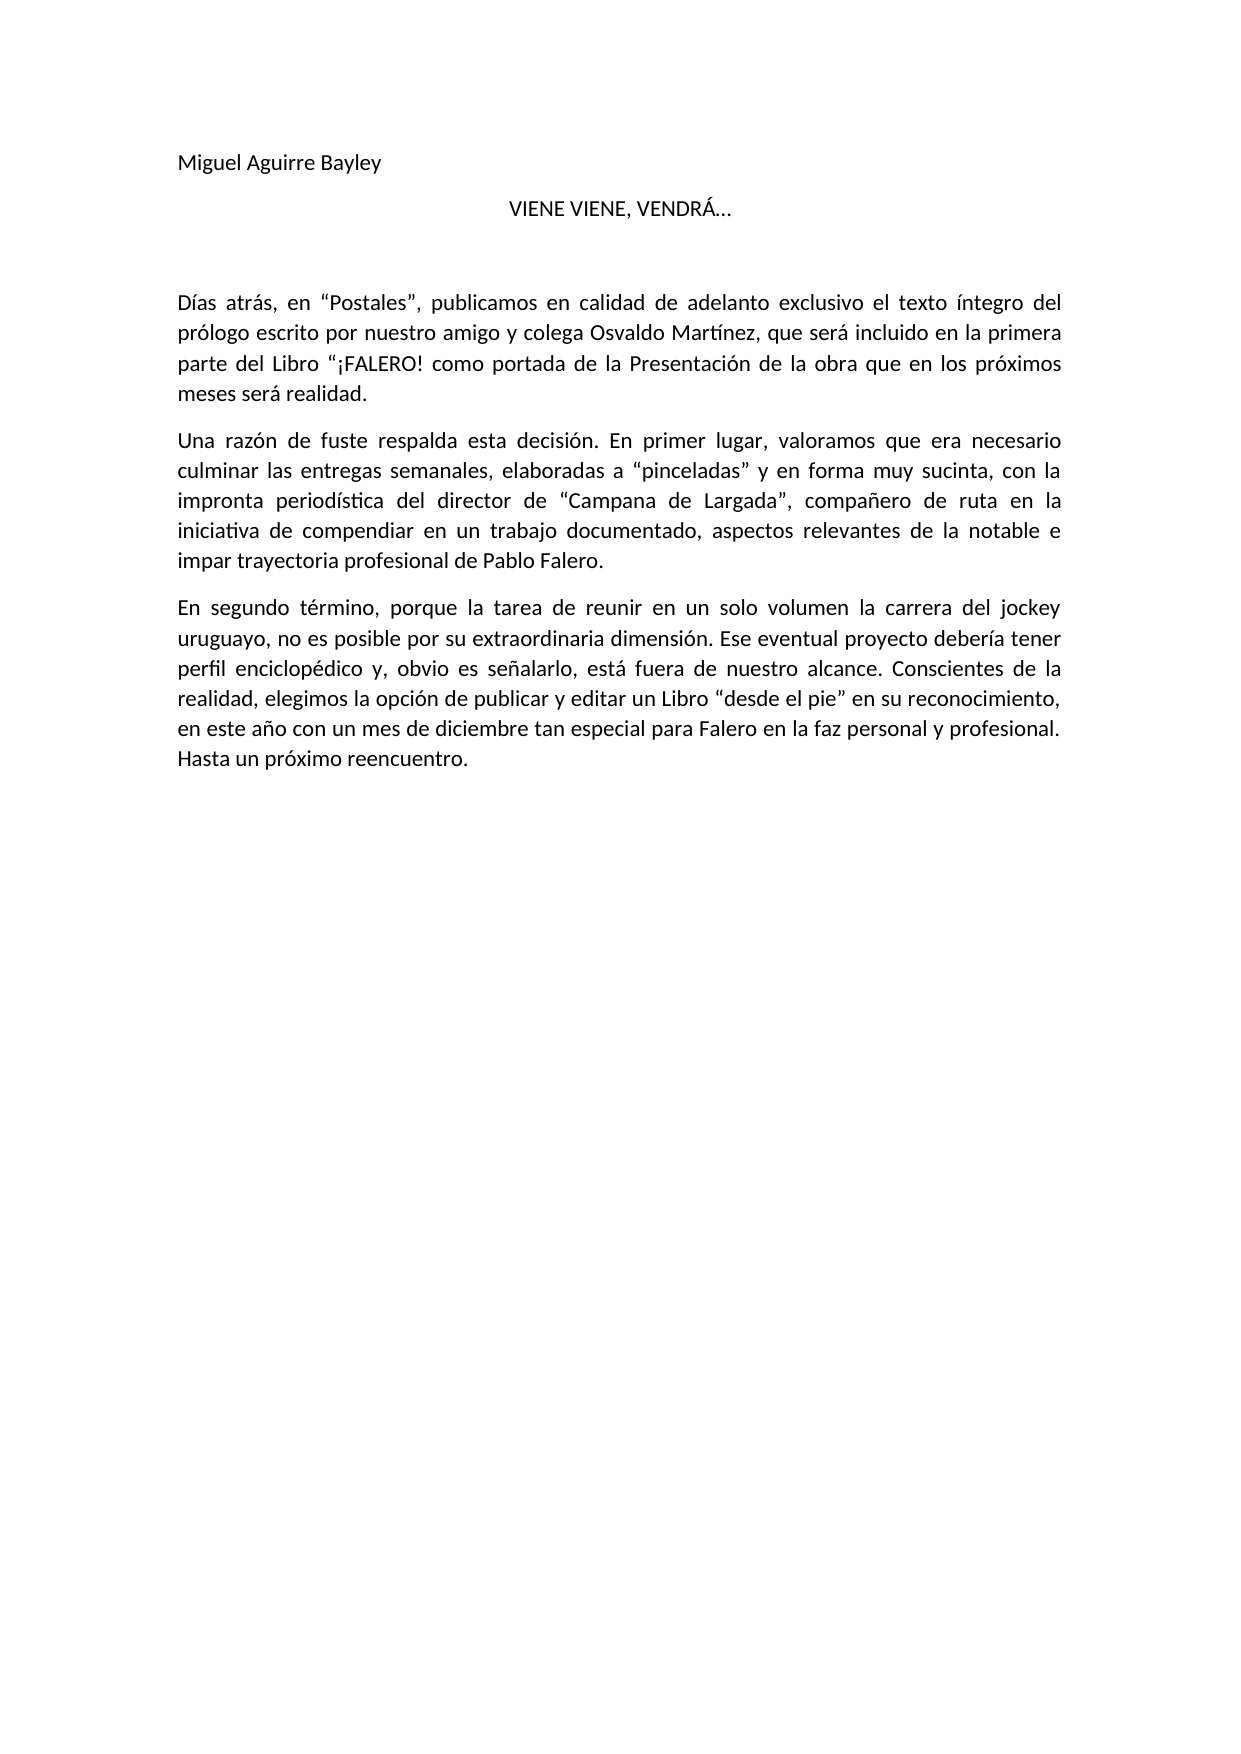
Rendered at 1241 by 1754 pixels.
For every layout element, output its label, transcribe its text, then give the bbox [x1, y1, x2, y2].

text Días atrás, en “Postales”, publicamos en calidad de adelanto exclusivo el texto íntegro del prólogo escrito por nuestro amigo y colega Osvaldo Martínez, que será incluido en la primera parte del Libro “¡FALERO! como portada de la Presentación de la obra que en los próximos meses será realidad. [177, 288, 1063, 407]
text Miguel Aguirre Bayley [177, 148, 1063, 176]
text Una razón de fuste respalda esta decisión. En primer lugar, valoramos que era necesario culminar las entregas semanales, elaboradas a “pinceladas” y en forma muy sucinta, con la impronta periodística del director de “Campana de Largada”, compañero de ruta en la iniciativa de compendiar en un trabajo documentado, aspectos relevantes de la notable e impar trayectoria profesional de Pablo Falero. [177, 426, 1063, 574]
text En segundo término, porque la tarea de reunir en un solo volumen la carrera del jockey uruguayo, no es posible por su extraordinaria dimensión. Ese eventual proyecto debería tener perfil enciclopédico y, obvio es señalarlo, está fuera de nuestro alcance. Conscientes de la realidad, elegimos la opción de publicar y editar un Libro “desde el pie” en su reconocimiento, en este año con un mes de diciembre tan especial para Falero en la faz personal y profesional. Hasta un próximo reencuentro. [177, 593, 1063, 772]
text VIENE VIENE, VENDRÁ… [177, 194, 1063, 222]
